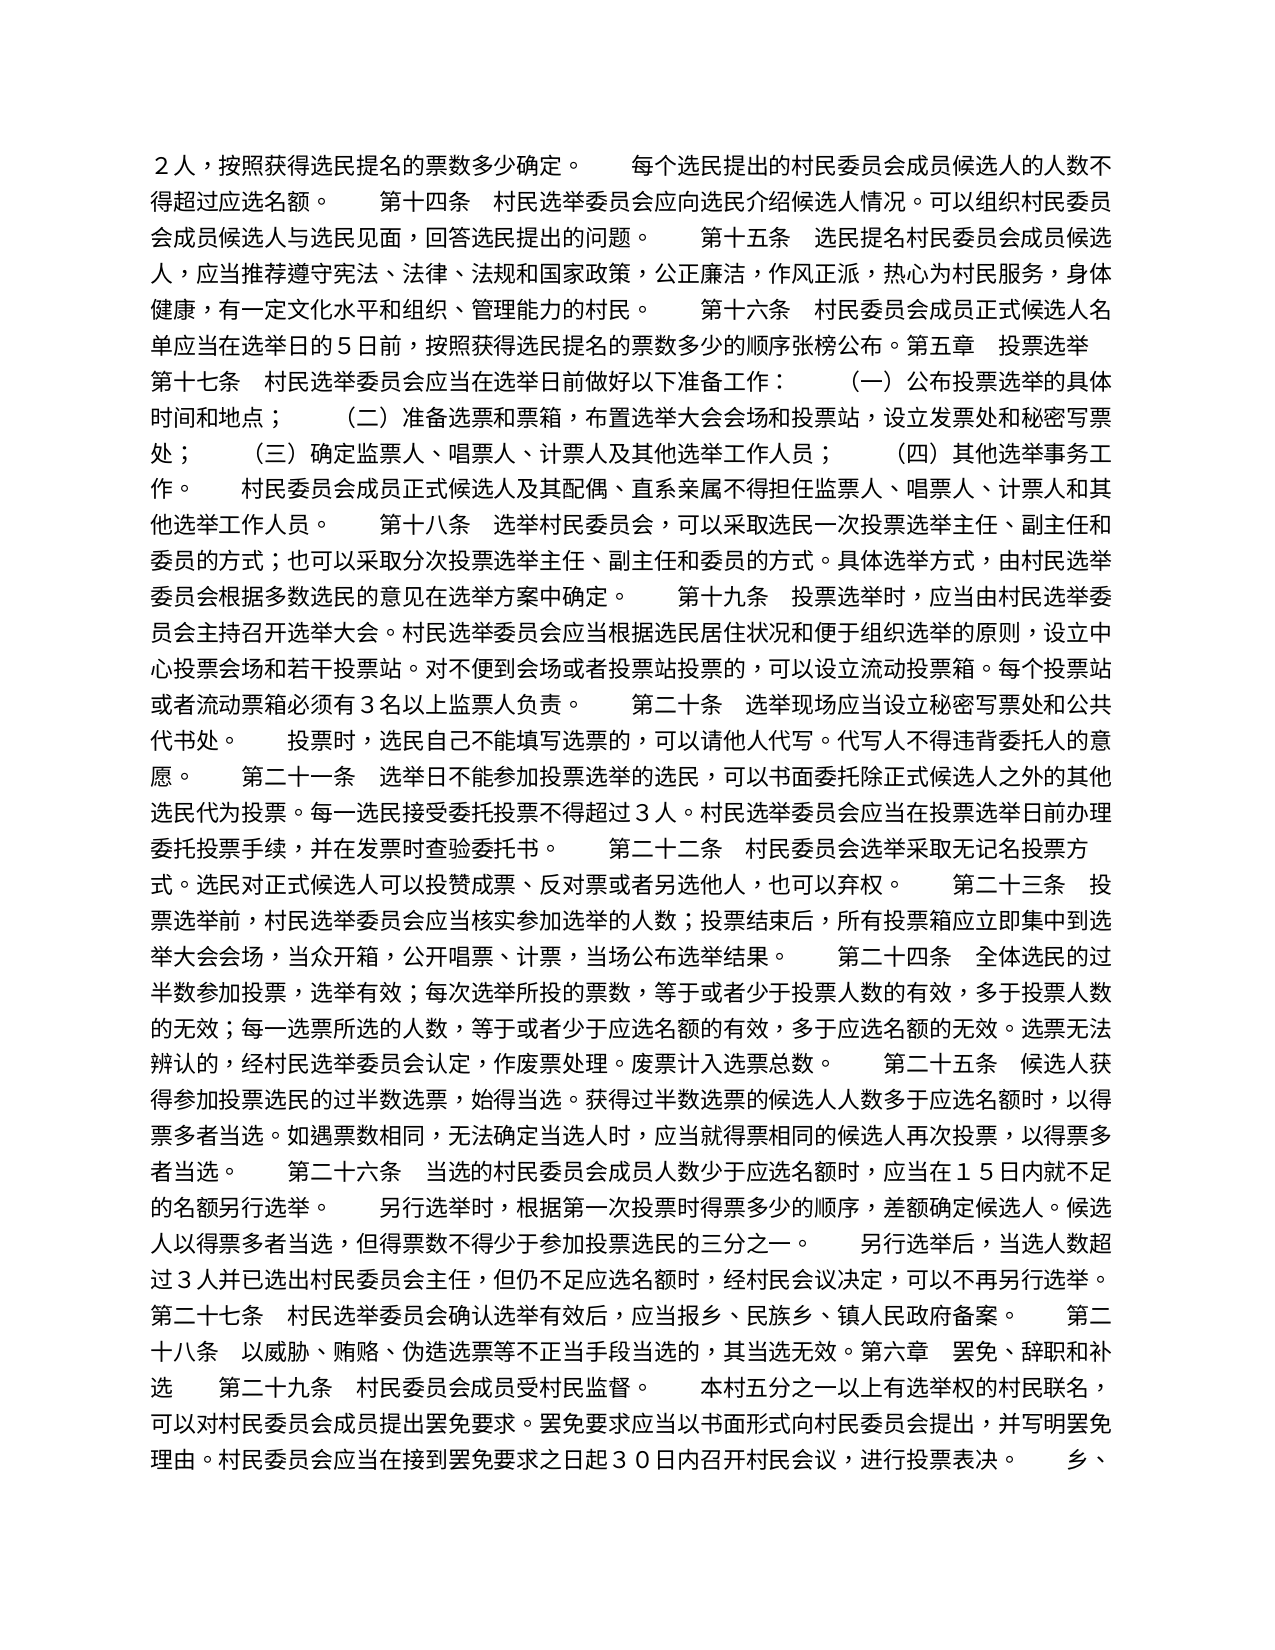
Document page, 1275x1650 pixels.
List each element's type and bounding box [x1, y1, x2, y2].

text [150, 150, 1125, 1475]
